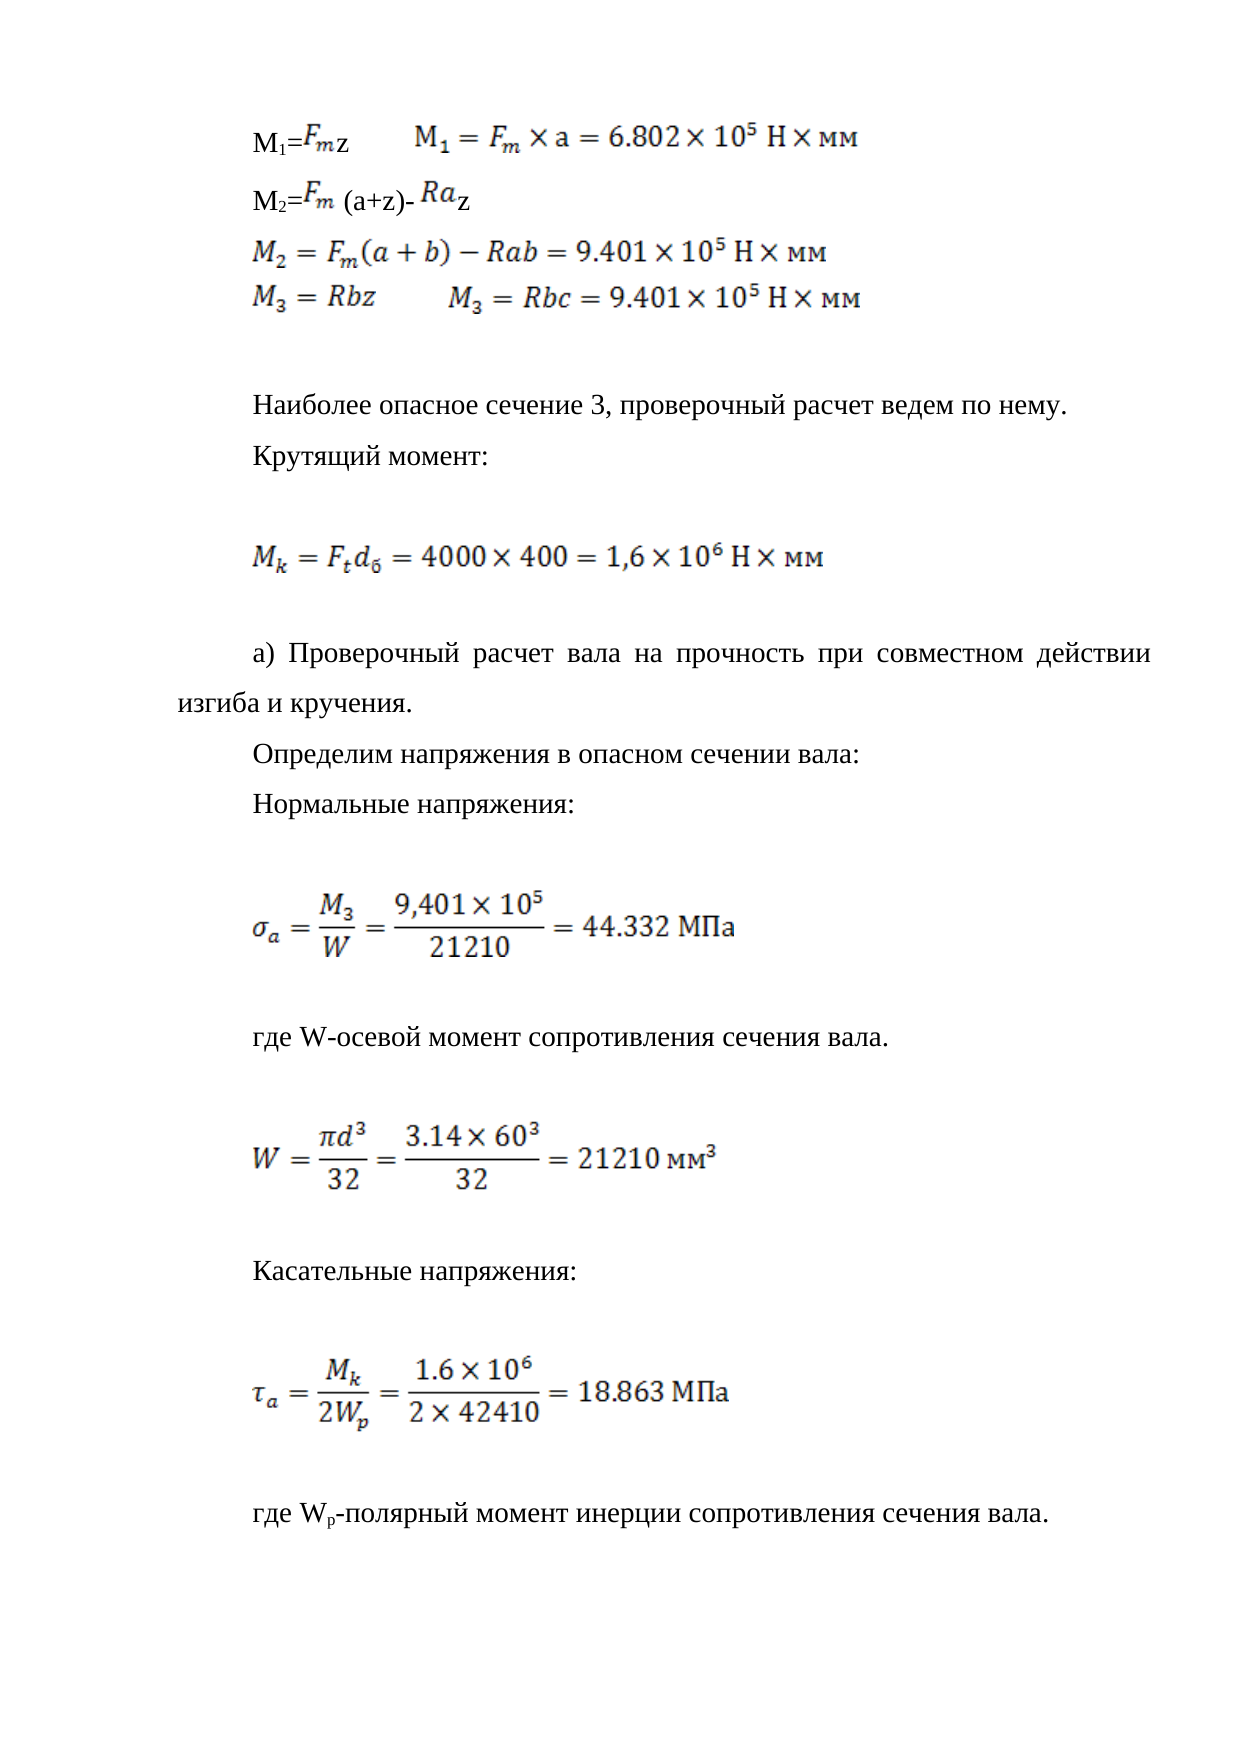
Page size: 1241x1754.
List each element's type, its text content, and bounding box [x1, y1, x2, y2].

picture [252, 1119, 718, 1191]
picture [414, 118, 859, 153]
text Определим напряжения в опасном сечении вала: [177, 736, 1152, 769]
picture [252, 538, 823, 573]
text M2= (a+z)-z [177, 176, 1152, 216]
picture [252, 279, 376, 314]
picture [414, 175, 457, 210]
text где W-осевой момент сопротивления сечения вала. [177, 1019, 1152, 1053]
picture [252, 886, 734, 957]
picture [303, 175, 336, 210]
text Наиболее опасное сечение 3, проверочный расчет ведем по нему. [177, 387, 1152, 421]
text Касательные напряжения: [177, 1253, 1152, 1286]
text Нормальные напряжения: [177, 786, 1152, 819]
picture [252, 233, 826, 268]
text а) Проверочный расчет вала на прочность при совместном действии изгиба и кручения. [177, 635, 1152, 719]
text где Wp-полярный момент инерции сопротивления сечения вала. [177, 1495, 1152, 1529]
picture [448, 279, 860, 314]
picture [303, 118, 336, 153]
picture [252, 1353, 729, 1433]
text Крутящий момент: [177, 438, 1152, 471]
